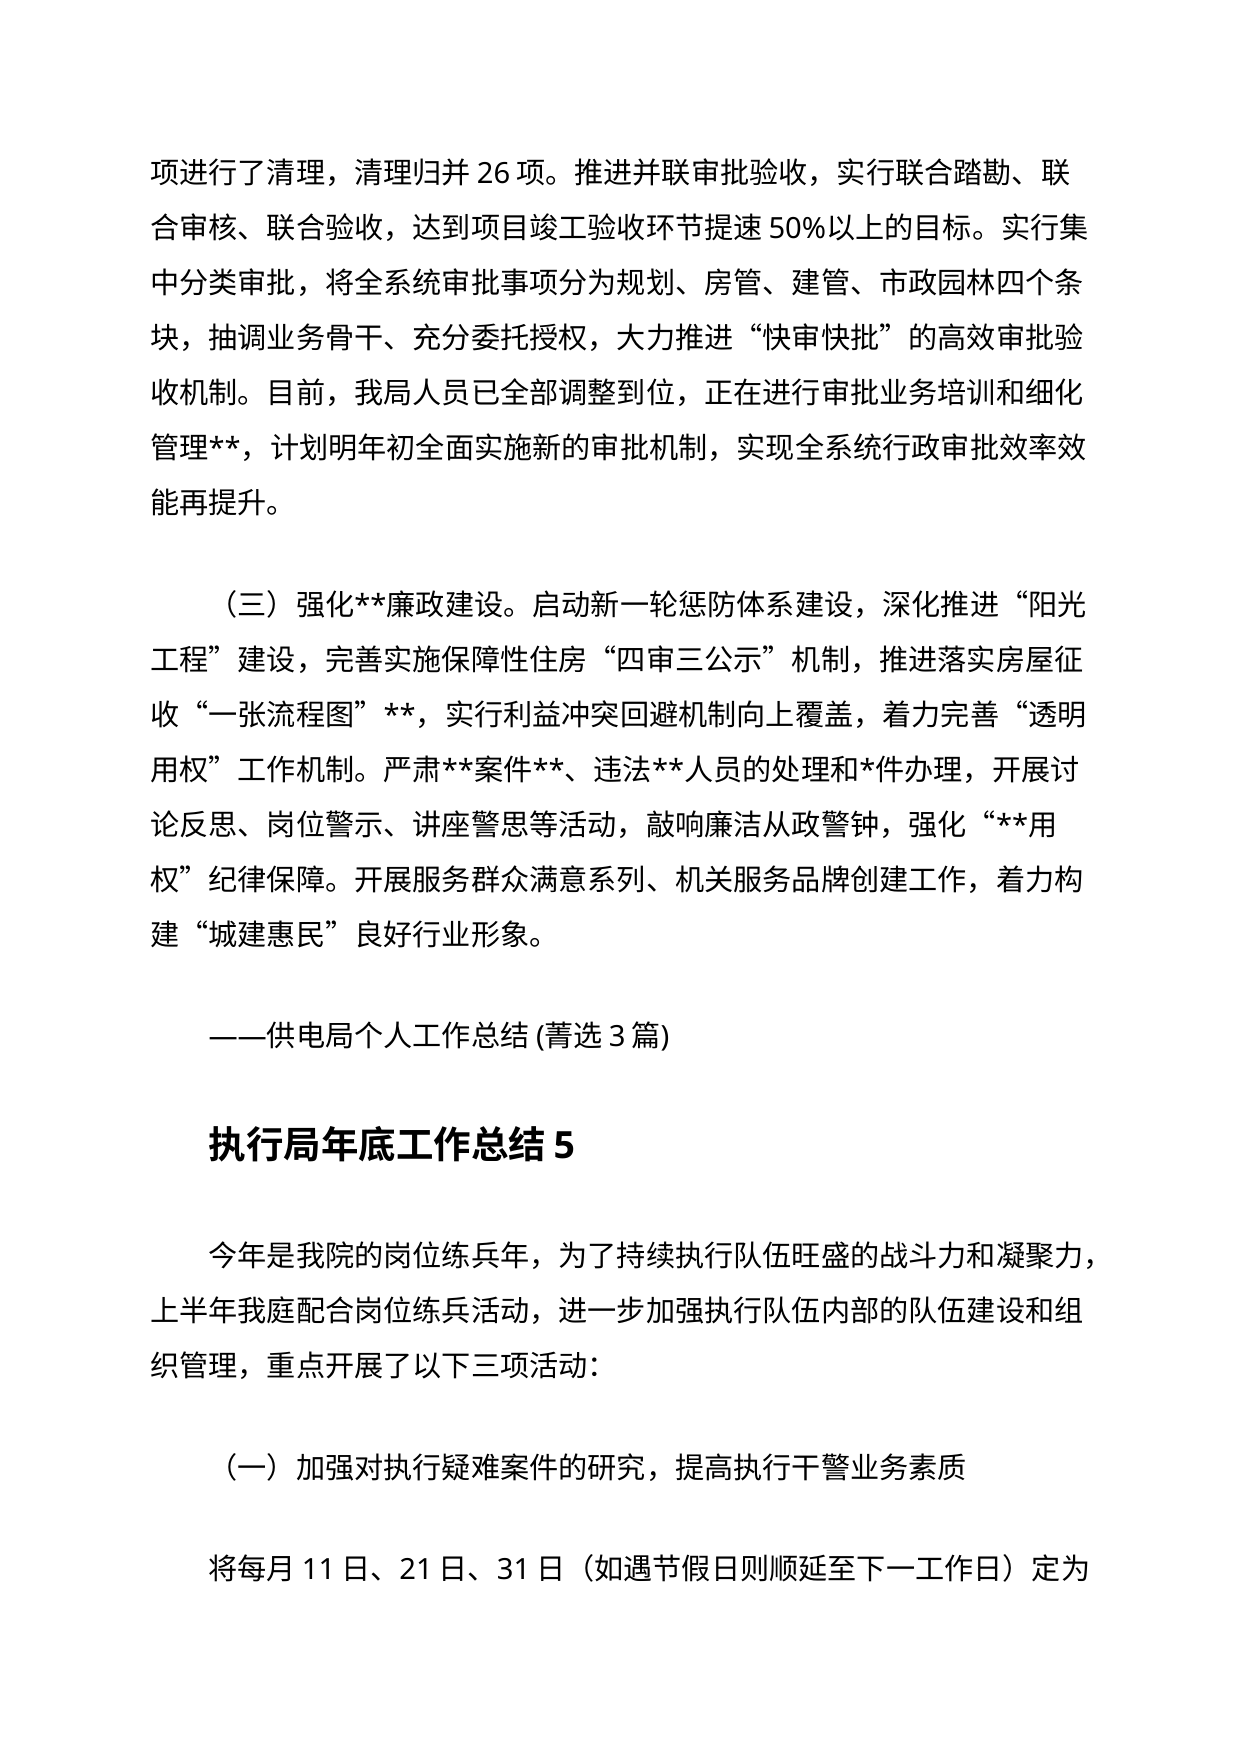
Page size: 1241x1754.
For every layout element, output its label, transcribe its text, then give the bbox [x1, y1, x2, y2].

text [150, 150, 1090, 522]
text 今年是我院的岗位练兵年，为了持续执行队伍旺盛的战斗力和凝聚力，上半年我庭配合岗位练兵活动，进一步加强执行队伍内部的队伍建设和组织管理，重点开展了以下三项活动： [150, 1233, 1090, 1385]
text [150, 1546, 1090, 1588]
text ——供电局个人工作总结 (菁选3篇) [150, 1013, 1090, 1055]
text （三）强化**廉政建设。启动新一轮惩防体系建设，深化推进“阳光工程”建设，完善实施保障性住房“四审三公示”机制，推进落实房屋征收“一张流程图”**，实行利益冲突回避机制向上覆盖，着力完善“透明用权”工作机制。严肃**案件**、违法**人员的处理和*件办理，开展讨论反思、岗位警示、讲座警思等活动，敲响廉洁从政警钟，强化“**用权”纪律保障。开展服务群众满意系列、机关服务品牌创建工作，着力构建“城建惠民”良好行业形象。 [150, 581, 1090, 953]
text 执行局年底工作总结5 [150, 1115, 1090, 1169]
text （一）加强对执行疑难案件的研究，提高执行干警业务素质 [150, 1444, 1090, 1486]
